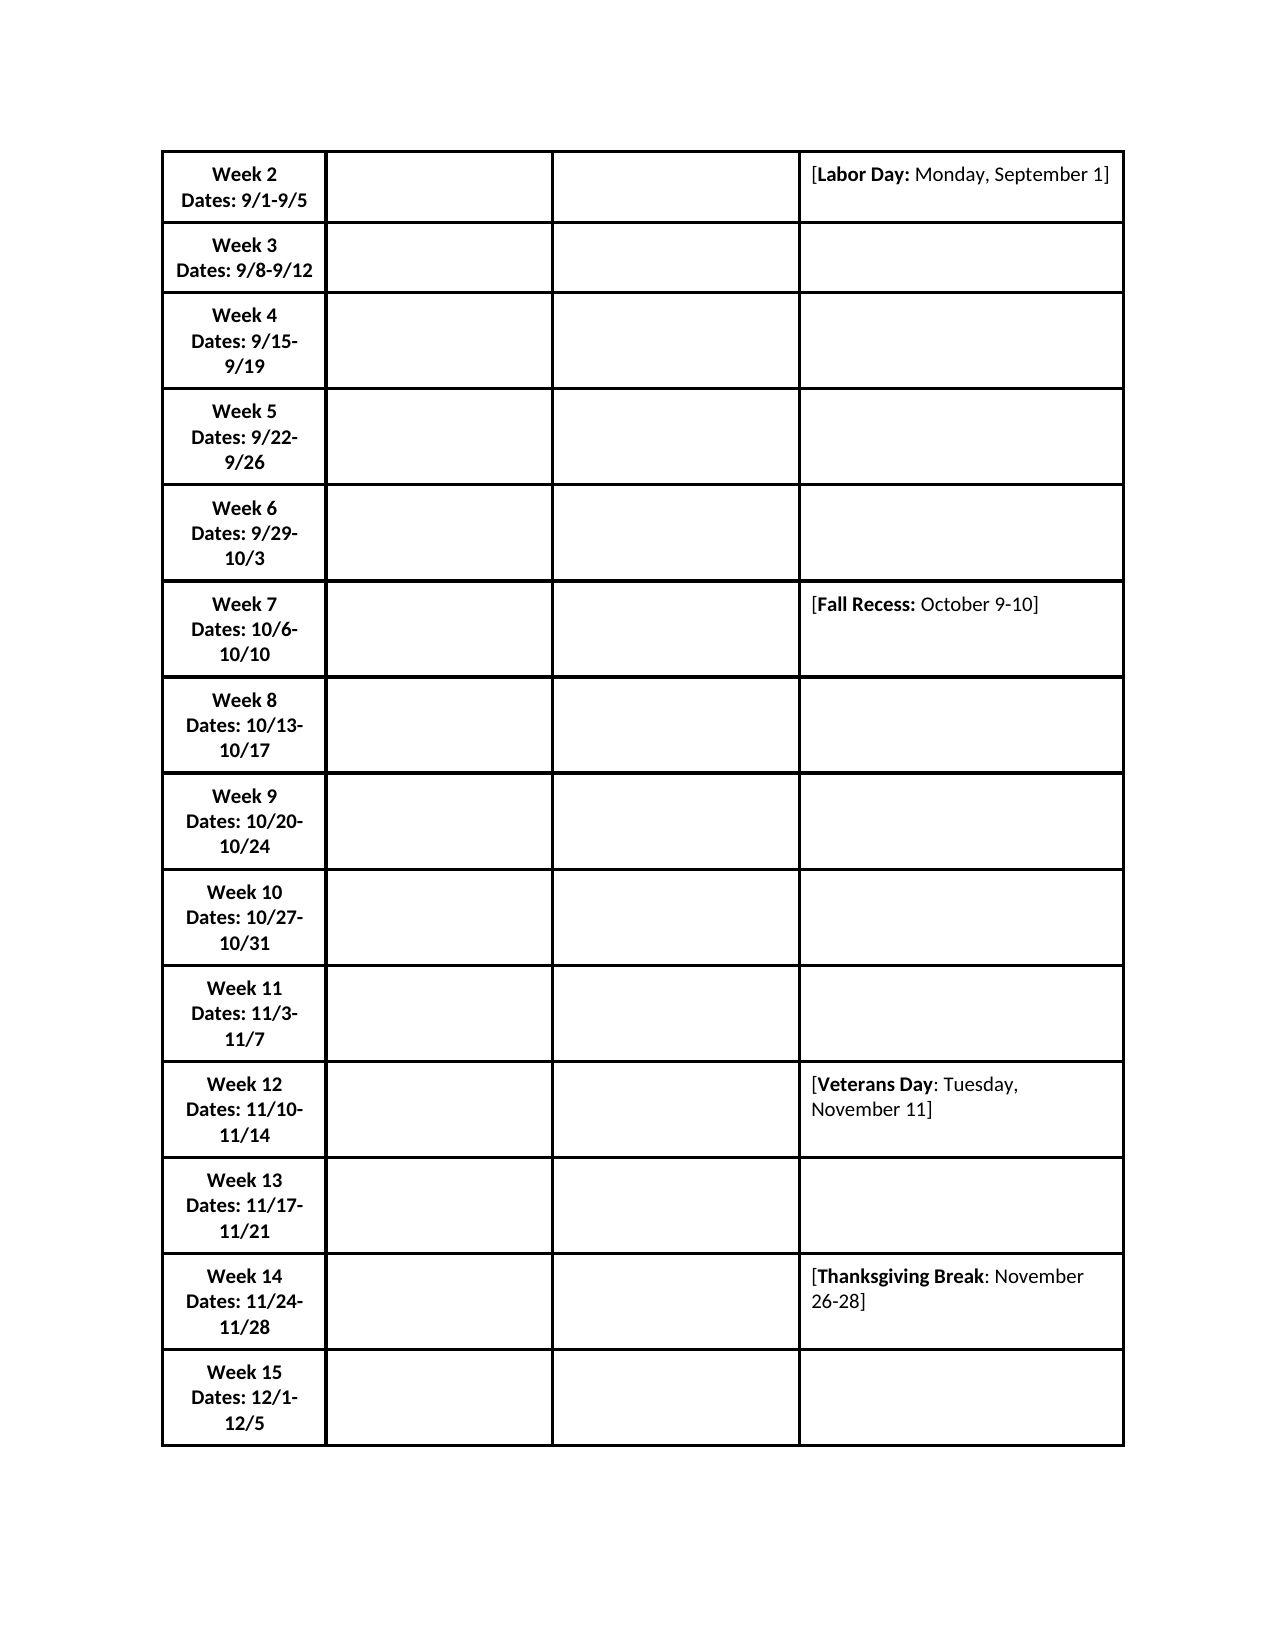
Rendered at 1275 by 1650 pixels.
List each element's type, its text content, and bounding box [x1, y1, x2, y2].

table_cell [328, 390, 551, 483]
table_cell [554, 486, 798, 579]
table_cell [328, 294, 551, 387]
table_cell [328, 1159, 551, 1252]
table_cell Week 6 Dates: 9/29-10/3 [164, 486, 324, 579]
table_cell Week 10 Dates: 10/27-10/31 [164, 871, 324, 963]
table_cell [554, 583, 798, 675]
table_cell [554, 967, 798, 1059]
table_cell [328, 486, 551, 579]
table_cell Week 9 Dates: 10/20-10/24 [164, 775, 324, 867]
table_cell [328, 871, 551, 963]
table_cell Week 3 Dates: 9/8-9/12 [164, 224, 324, 291]
table_cell [801, 1159, 1122, 1252]
table_cell [554, 1159, 798, 1252]
table_cell [801, 486, 1122, 579]
table_cell [554, 390, 798, 483]
table_cell [801, 1351, 1122, 1444]
table_cell [Veterans Day: Tuesday, November 11] [801, 1063, 1122, 1156]
table_cell Week 13 Dates: 11/17-11/21 [164, 1159, 324, 1252]
table_cell [328, 1255, 551, 1348]
table_cell Week 15 Dates: 12/1-12/5 [164, 1351, 324, 1444]
table_cell [328, 679, 551, 771]
table_cell [554, 1063, 798, 1156]
table_cell [328, 153, 551, 221]
table_cell [328, 1063, 551, 1156]
table_cell [801, 294, 1122, 387]
table_cell Week 12 Dates: 11/10-11/14 [164, 1063, 324, 1156]
table_cell [Fall Recess: October 9-10] [801, 583, 1122, 675]
table_cell [554, 775, 798, 867]
table_cell Week 8 Dates: 10/13-10/17 [164, 679, 324, 771]
table_cell [554, 1255, 798, 1348]
table_cell [328, 775, 551, 867]
table_cell [328, 583, 551, 675]
table_cell Week 14 Dates: 11/24-11/28 [164, 1255, 324, 1348]
table_cell [801, 871, 1122, 963]
table_cell Week 4 Dates: 9/15-9/19 [164, 294, 324, 387]
table_cell [554, 1351, 798, 1444]
table_cell [328, 967, 551, 1059]
table_cell [328, 1351, 551, 1444]
table_cell [Thanksgiving Break: November 26-28] [801, 1255, 1122, 1348]
table_cell [554, 871, 798, 963]
table_cell [801, 967, 1122, 1059]
table_cell [801, 775, 1122, 867]
table_cell [554, 294, 798, 387]
table_cell Week 5 Dates: 9/22-9/26 [164, 390, 324, 483]
table_cell Week 2 Dates: 9/1-9/5 [164, 153, 324, 221]
table_cell [554, 679, 798, 771]
table_cell [801, 679, 1122, 771]
table_cell [554, 224, 798, 291]
table_cell [801, 224, 1122, 291]
table_cell Week 7 Dates: 10/6-10/10 [164, 583, 324, 675]
table_cell [554, 153, 798, 221]
table_cell [801, 390, 1122, 483]
table_cell [Labor Day: Monday, September 1] [801, 153, 1122, 221]
table_cell Week 11 Dates: 11/3-11/7 [164, 967, 324, 1059]
table_cell [328, 224, 551, 291]
